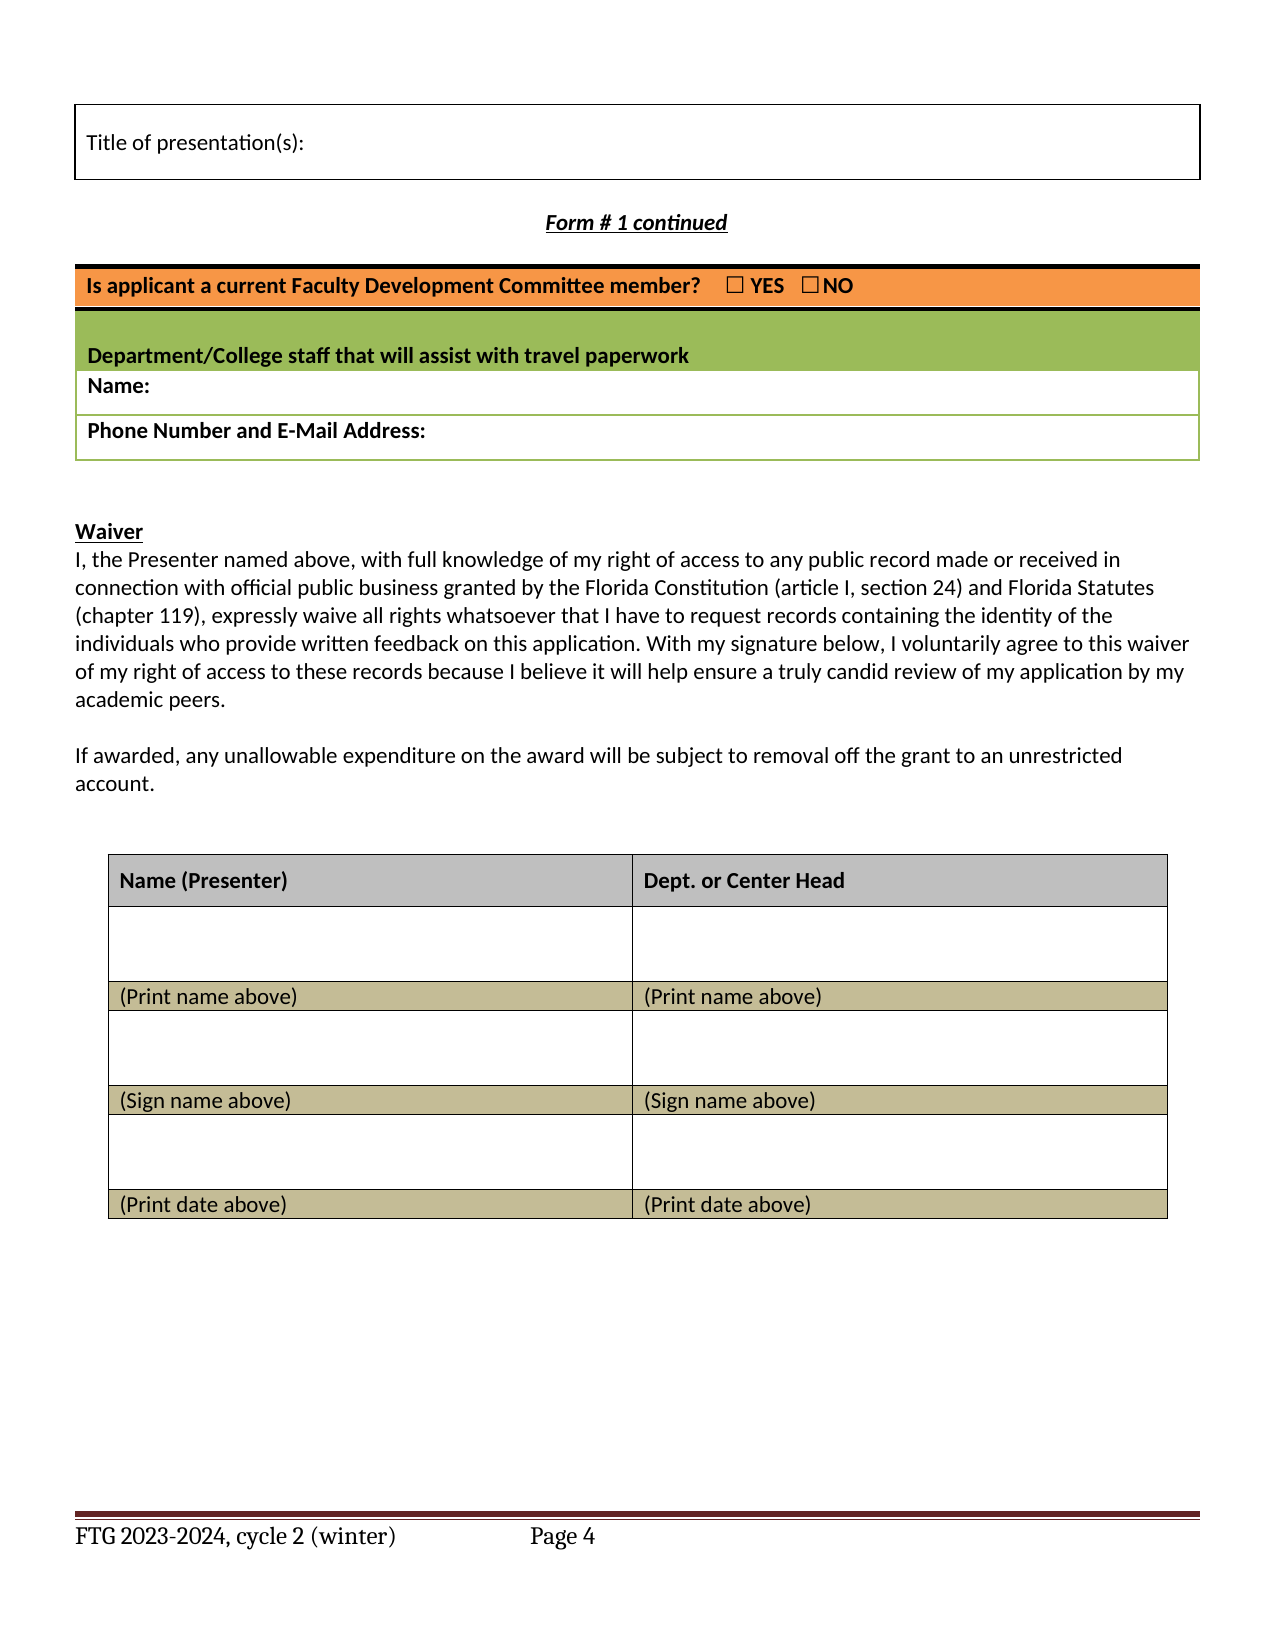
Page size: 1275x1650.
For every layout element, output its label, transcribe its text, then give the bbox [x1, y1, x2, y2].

text If awarded, any unallowable expenditure on the award will be subject to removal off the grant to an unrestricted account. [75, 742, 1200, 798]
table_cell (Sign name above) [633, 1086, 1167, 1114]
table_header Name (Presenter) [109, 855, 632, 906]
table_cell [633, 907, 1167, 981]
table_header Department/College staff that will assist with travel paperwork [77, 313, 1198, 369]
table_cell Phone Number and E-Mail Address: [77, 416, 1198, 459]
table_cell (Print date above) [109, 1190, 632, 1218]
table_cell (Print name above) [109, 982, 632, 1010]
table_cell [633, 1115, 1167, 1189]
table_header Dept. or Center Head [633, 855, 1167, 906]
table_cell [109, 1011, 632, 1085]
table_cell Title of presentation(s): [76, 105, 1199, 179]
text Form # 1 continued [75, 208, 1200, 236]
table_cell [109, 907, 632, 981]
text Waiver [75, 517, 1200, 545]
table_header Is applicant a current Faculty Development Committee member? YES NO [75, 269, 1200, 306]
table_cell (Sign name above) [109, 1086, 632, 1114]
table_cell Name: [77, 371, 1198, 414]
table_cell (Print name above) [633, 982, 1167, 1010]
table_cell (Print date above) [633, 1190, 1167, 1218]
table_cell [633, 1011, 1167, 1085]
table_cell [109, 1115, 632, 1189]
text I, the Presenter named above, with full knowledge of my right of access to any public record made or received in connection with official public business granted by the Florida Constitution (article I, section 24) and Florida Statutes (chapter 119), expressly waive all rights whatsoever that I have to request records containing the identity of the individuals who provide written feedback on this application. With my signature below, I voluntarily agree to this waiver of my right of access to these records because I believe it will help ensure a truly candid review of my application by my academic peers. [75, 545, 1200, 713]
